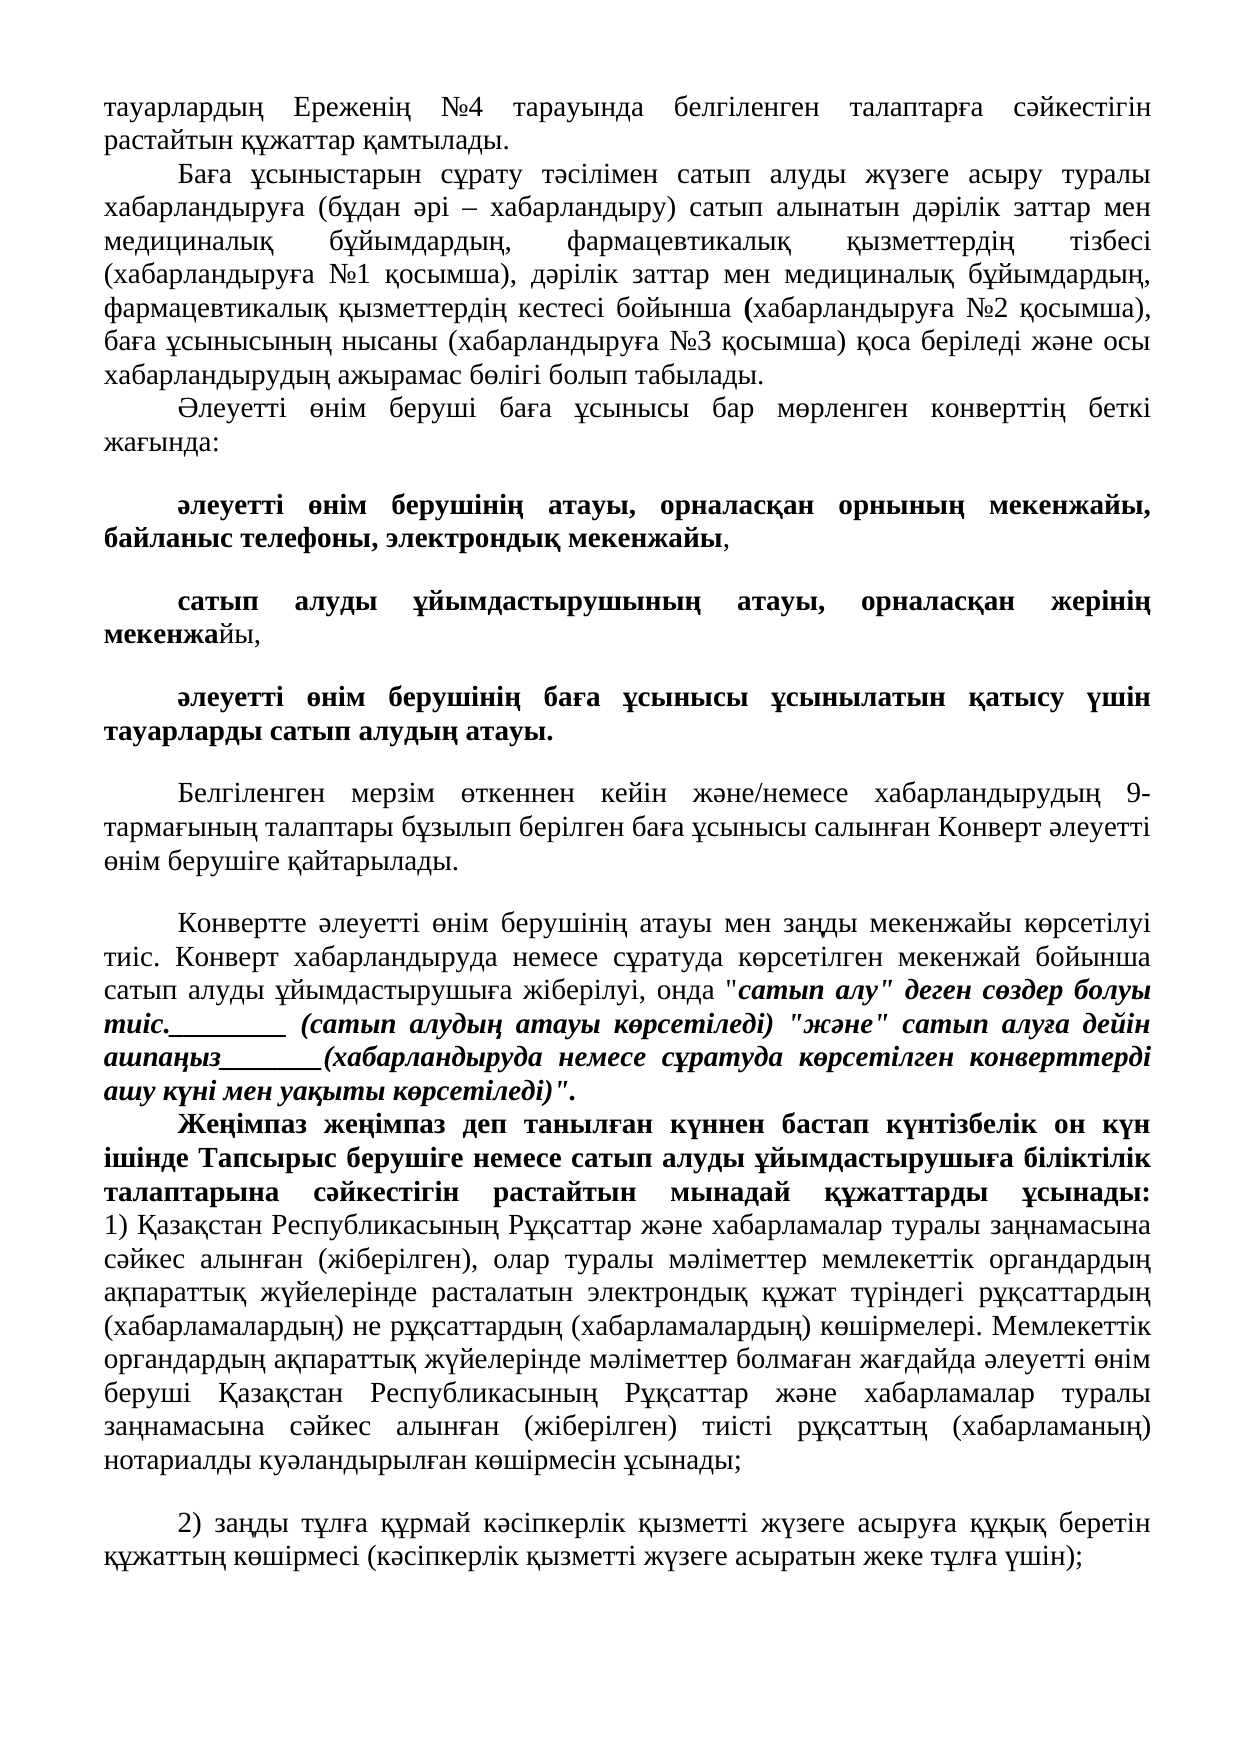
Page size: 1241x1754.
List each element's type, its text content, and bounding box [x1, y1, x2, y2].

text сатып алуды ұйымдастырушының атауы, орналасқан жерінің мекенжайы, [103, 583, 1152, 650]
text Жеңімпаз жеңімпаз деп танылған күннен бастап күнтізбелік он күн ішінде Тапсырыс берушіге немесе сатып алуды ұйымдастырушыға біліктілік талаптарына сәйкестігін растайтын мынадай құжаттарды ұсынады: 1) Қазақстан Республикасының Рұқсаттар және хабарламалар туралы заңнамасына сәйкес алынған (жіберілген), олар туралы мәліметтер мемлекеттік органдардың ақпараттық жүйелерінде расталатын электрондық құжат түріндегі рұқсаттардың (хабарламалардың) не рұқсаттардың (хабарламалардың) көшірмелері. Мемлекеттік органдардың ақпараттық жүйелерінде мәліметтер болмаған жағдайда әлеуетті өнім беруші Қазақстан Республикасының Рұқсаттар және хабарламалар туралы заңнамасына сәйкес алынған (жіберілген) тиісті рұқсаттың (хабарламаның) нотариалды куәландырылған көшірмесін ұсынады; [103, 1107, 1152, 1476]
text 2) заңды тұлға құрмай кәсіпкерлік қызметті жүзеге асыруға құқық беретін құжаттың көшірмесі (кәсіпкерлік қызметті жүзеге асыратын жеке тұлға үшін); [103, 1505, 1152, 1572]
text Белгіленген мерзім өткеннен кейін және/немесе хабарландырудың 9-тармағының талаптары бұзылып берілген баға ұсынысы салынған Конверт әлеуетті өнім берушіге қайтарылады. [103, 776, 1152, 876]
text Баға ұсыныстарын сұрату тәсілімен сатып алуды жүзеге асыру туралы хабарландыруға (бұдан әрі – хабарландыру) сатып алынатын дәрілік заттар мен медициналық бұйымдардың, фармацевтикалық қызметтердің тізбесі (хабарландыруға №1 қосымша), дәрілік заттар мен медициналық бұйымдардың, фармацевтикалық қызметтердің кестесі бойынша (хабарландыруға №2 қосымша), баға ұсынысының нысаны (хабарландыруға №3 қосымша) қоса беріледі және осы хабарландырудың ажырамас бөлігі болып табылады. [103, 156, 1152, 391]
text Әлеуетті өнім беруші баға ұсынысы бар мөрленген конверттің беткі жағында: [103, 391, 1152, 458]
text әлеуетті өнім берушінің баға ұсынысы ұсынылатын қатысу үшін тауарларды сатып алудың атауы. [103, 679, 1152, 746]
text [103, 89, 1152, 156]
text Конвертте әлеуетті өнім берушінің атауы мен заңды мекенжайы көрсетілуі тиіс. Конверт хабарландыруда немесе сұратуда көрсетілген мекенжай бойынша сатып алуды ұйымдастырушыға жіберілуі, онда "сатып алу" деген сөздер болуы тиіс.________ (сатып алудың атауы көрсетіледі) "және" сатып алуға дейін ашпаңыз_______(хабарландыруда немесе сұратуда көрсетілген конверттерді ашу күні мен уақыты көрсетіледі)". [103, 905, 1152, 1107]
text әлеуетті өнім берушінің атауы, орналасқан орнының мекенжайы, байланыс телефоны, электрондық мекенжайы, [103, 487, 1152, 554]
